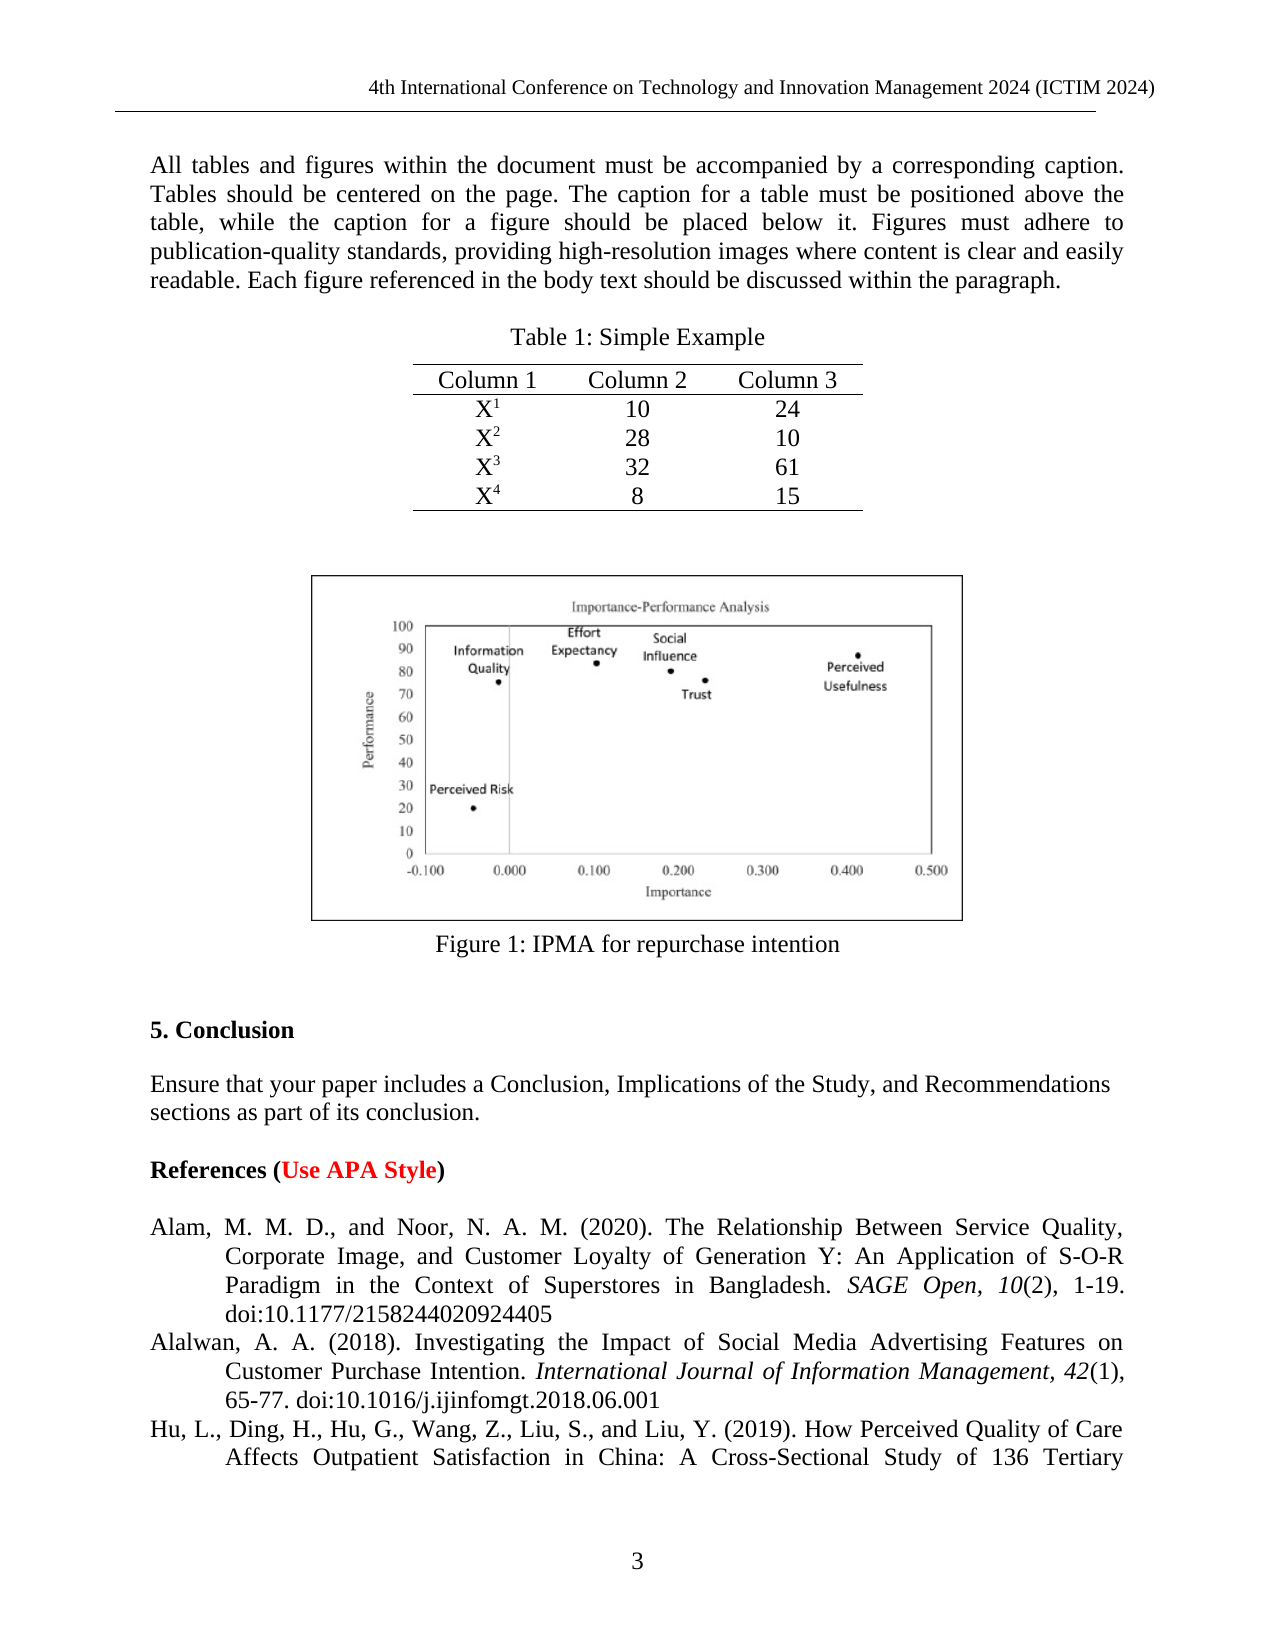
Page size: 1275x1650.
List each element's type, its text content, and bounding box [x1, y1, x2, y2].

picture [306, 568, 969, 929]
table_cell X2 [413, 423, 562, 452]
table_cell 24 [713, 395, 862, 423]
text All tables and figures within the document must be accompanied by a corresponding caption. Tables should be centered on the page. The caption for a table must be positioned above the table, while the caption for a figure should be placed below it. Figures must adhere to publication-quality standards, providing high-resolution images where content is clear and easily readable. Each figure referenced in the body text should be discussed within the paragraph. [150, 150, 1125, 294]
text Figure 1: IPMA for repurchase intention [150, 929, 1125, 957]
table_cell 10 [563, 395, 712, 423]
text Alam, M. M. D., and Noor, N. A. M. (2020). The Relationship Between Service Quality, Corporate Image, and Customer Loyalty of Generation Y: An Application of S-O-R Paradigm in the Context of Superstores in Bangladesh. SAGE Open, 10(2), 1-19. doi:10.1177/2158244020924405 [150, 1212, 1125, 1327]
text Table 1: Simple Example [150, 322, 1125, 351]
table_cell X1 [413, 395, 562, 423]
table_cell 15 [713, 481, 862, 509]
table_cell 10 [713, 423, 862, 452]
table_cell X3 [413, 452, 562, 481]
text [150, 1414, 1125, 1471]
text References (Use APA Style) [150, 1155, 1125, 1184]
text Ensure that your paper includes a Conclusion, Implications of the Study, and Recommendations sections as part of its conclusion. [150, 1069, 1125, 1126]
table_cell 28 [563, 423, 712, 452]
table_cell 8 [563, 481, 712, 509]
text 5. Conclusion [150, 1015, 1125, 1044]
table_header Column 2 [563, 365, 712, 393]
table_cell 32 [563, 452, 712, 481]
table_cell 61 [713, 452, 862, 481]
table_header Column 3 [713, 365, 862, 393]
text Alalwan, A. A. (2018). Investigating the Impact of Social Media Advertising Features on Customer Purchase Intention. International Journal of Information Management, 42(1), 65-77. doi:10.1016/j.ijinfomgt.2018.06.001 [150, 1327, 1125, 1414]
table_header Column 1 [413, 365, 562, 393]
table_cell X4 [413, 481, 562, 509]
